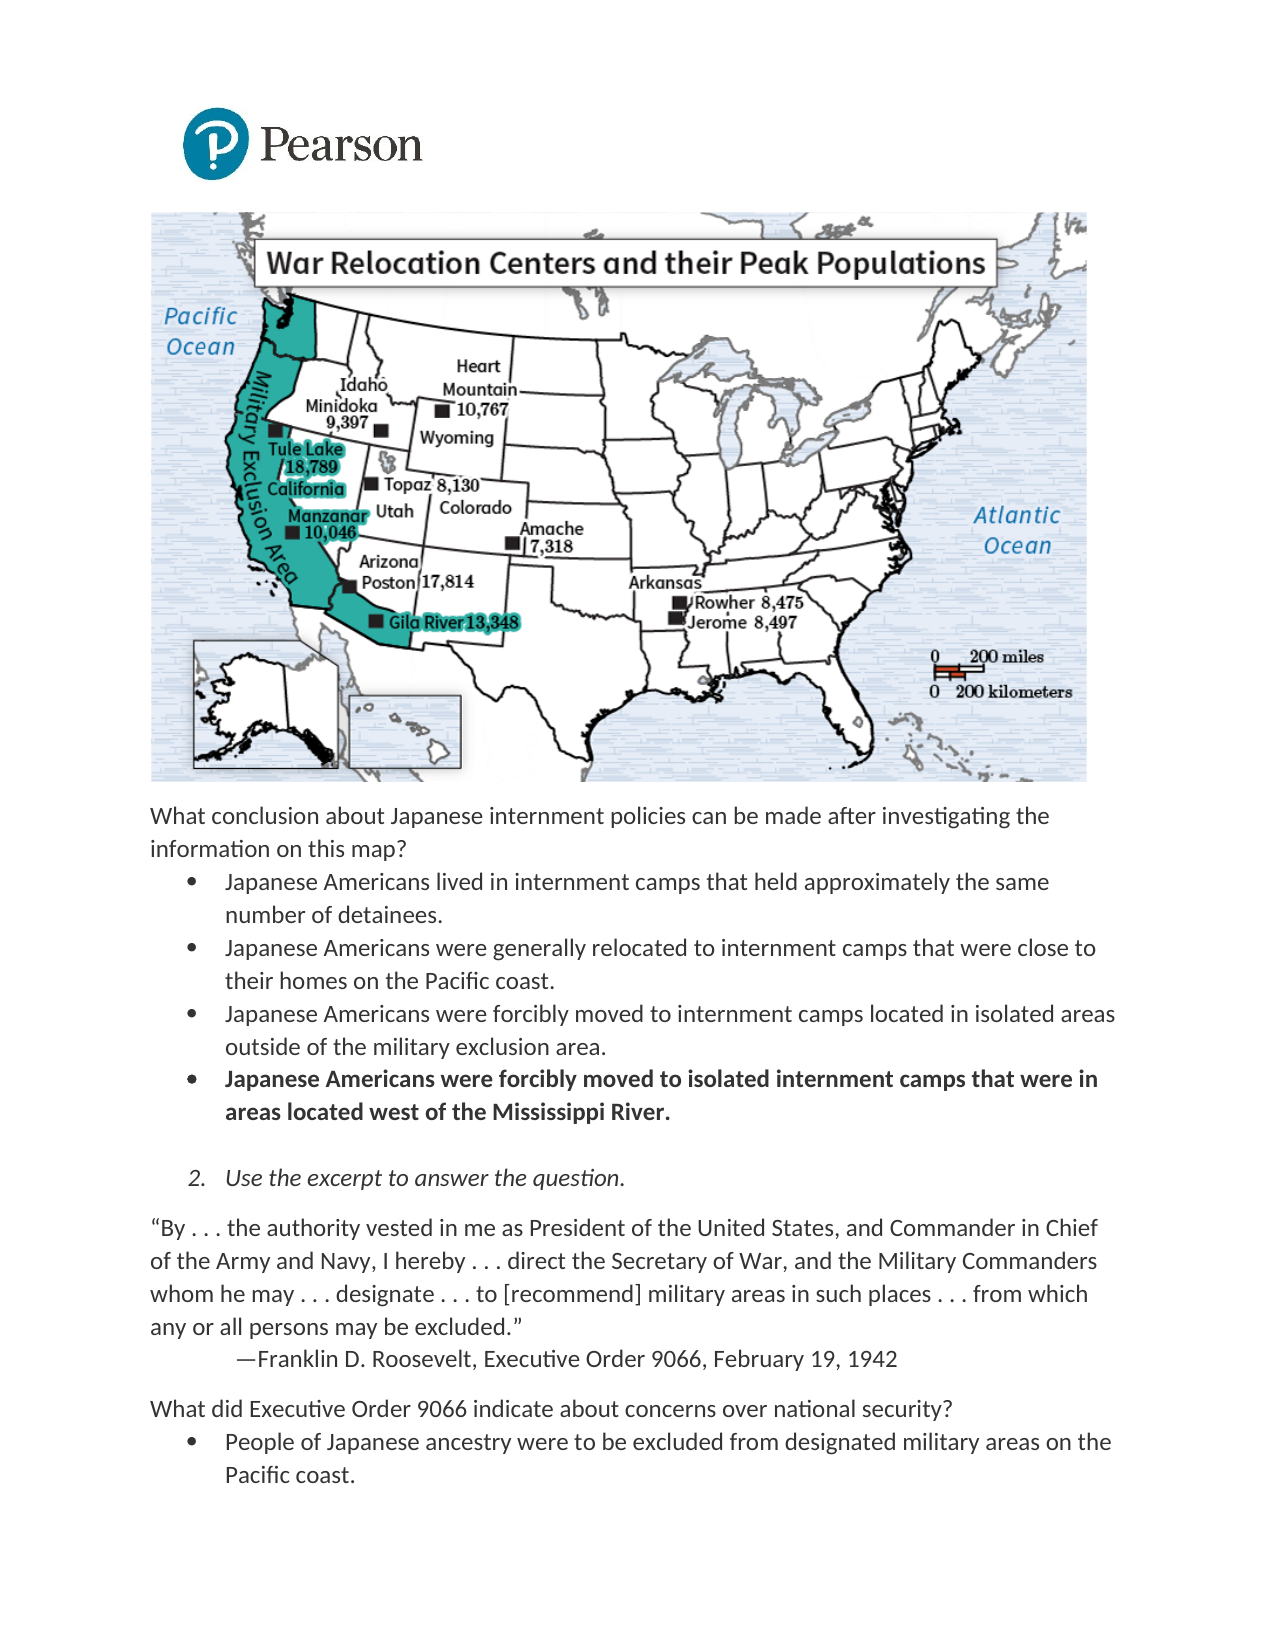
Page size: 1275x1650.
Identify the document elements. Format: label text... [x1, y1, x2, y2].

list Japanese Americans were generally relocated to internment camps that were close to their homes on the Pacific coast. [187, 932, 1125, 995]
list Japanese Americans were forcibly moved to isolated internment camps that were in areas located west of the Mississippi River. [187, 1064, 1125, 1127]
list Use the excerpt to answer the question. [187, 1162, 1125, 1193]
text What conclusion about Japanese internment policies can be made after investigating the information on this map? [150, 800, 1125, 864]
text “By . . . the authority vested in me as President of the United States, and Commander in Chief of the Army and Navy, I hereby . . . direct the Secretary of War, and the Military Commanders whom he may . . . designate . . . to [recommend] military areas in such places . . . from which any or all persons may be excluded.” —Franklin D. Roosevelt, Executive Order 9066, February 19, 1942 [150, 1212, 1125, 1374]
picture [150, 75, 1088, 782]
list Japanese Americans lived in internment camps that held approximately the same number of detainees. [187, 866, 1125, 929]
list People of Japanese ancestry were to be excluded from designated military areas on the Pacific coast. [187, 1426, 1125, 1489]
text What did Executive Order 9066 indicate about concerns over national security? [150, 1393, 1125, 1424]
list Japanese Americans were forcibly moved to internment camps located in isolated areas outside of the military exclusion area. [187, 998, 1125, 1061]
